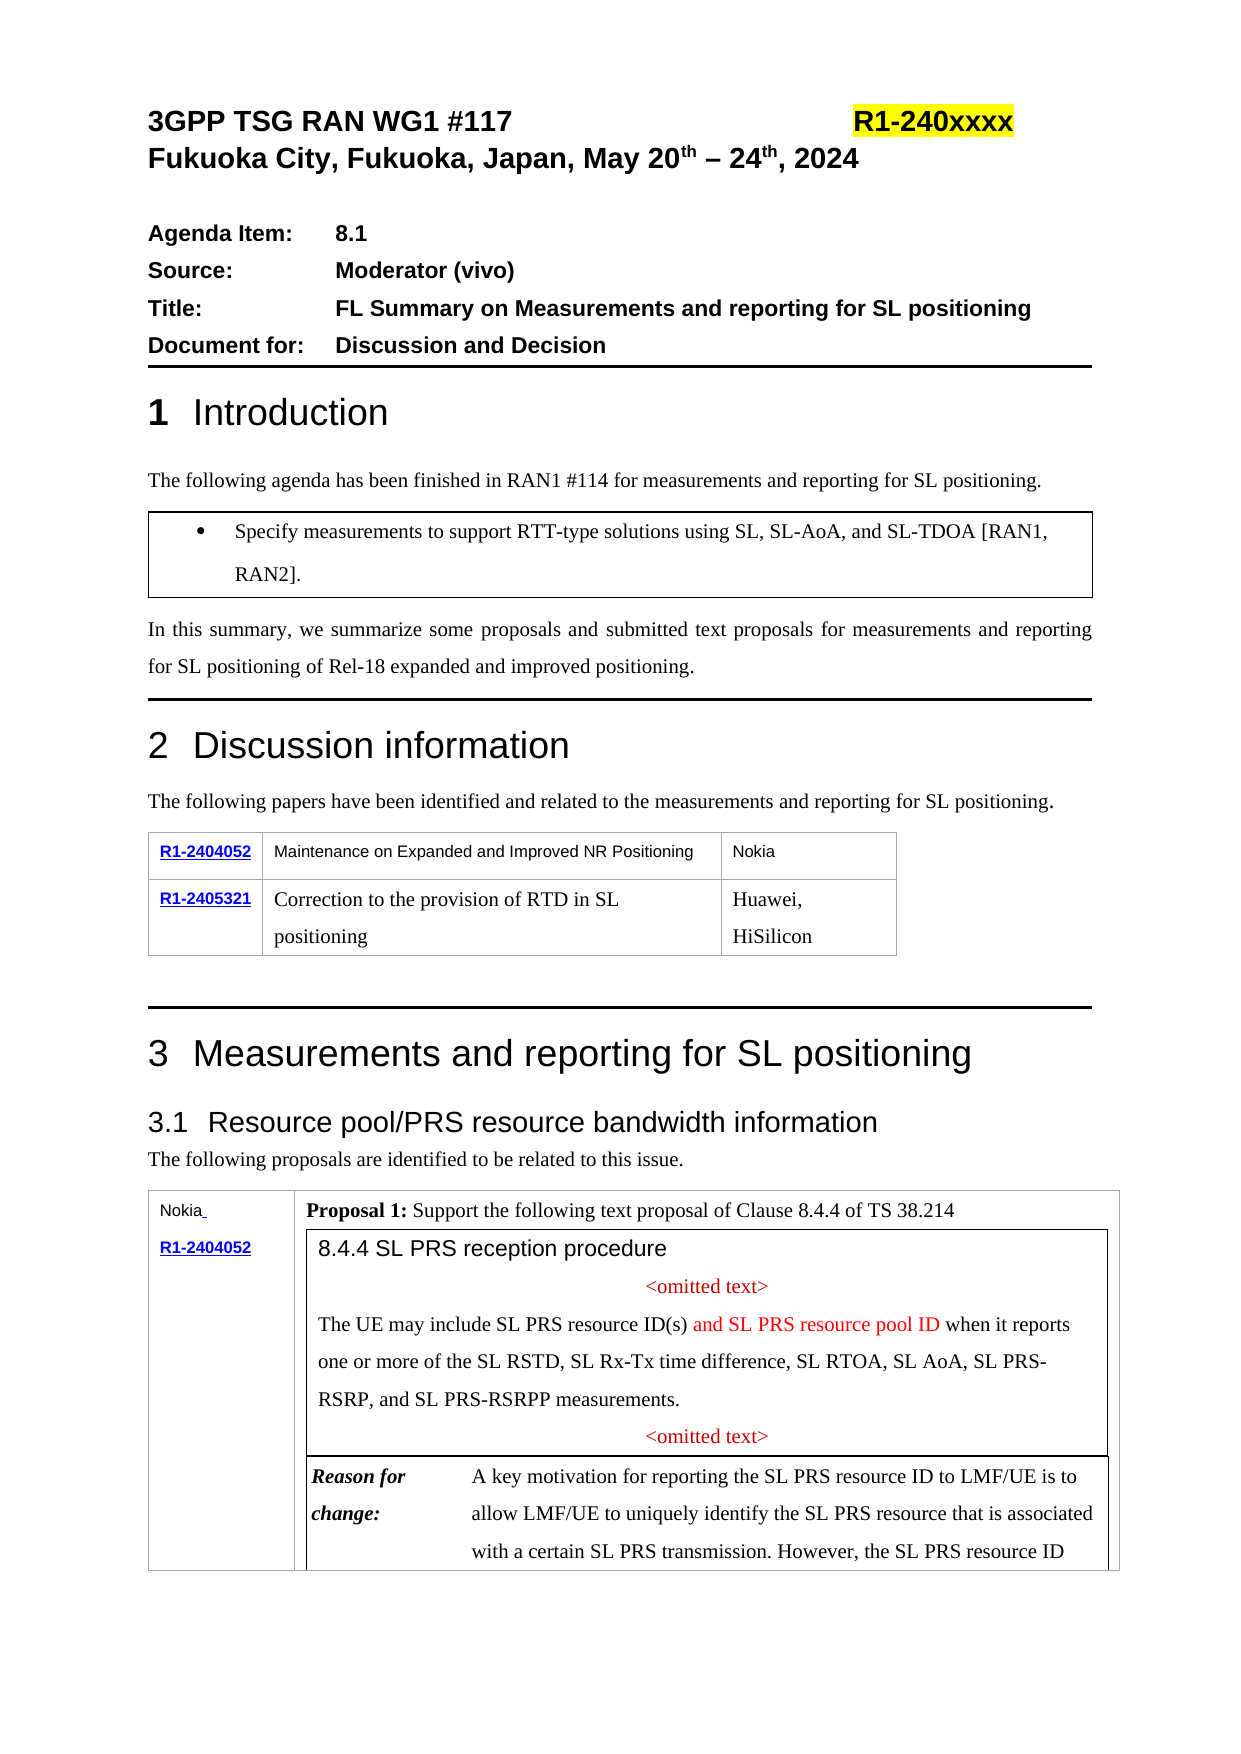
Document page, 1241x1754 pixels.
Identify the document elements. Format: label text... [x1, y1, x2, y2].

text Source: Moderator (vivo) [148, 252, 1092, 289]
table_header Maintenance on Expanded and Improved NR Positioning [263, 833, 721, 879]
text Document for: Discussion and Decision [148, 327, 1092, 364]
text Agenda Item: 8.1 [148, 214, 1092, 252]
text 3GPP TSG RAN WG1 #117 R1-240xxxx [148, 102, 1092, 139]
table_cell Correction to the provision of RTD in SL positioning [263, 880, 721, 955]
text In this summary, we summarize some proposals and submitted text proposals for measurements and reporting for SL positioning of Rel-18 expanded and improved positioning. [148, 610, 1092, 685]
text The following agenda has been finished in RAN1 #114 for measurements and reporting for SL positioning. [148, 461, 1092, 499]
text Title: FL Summary on Measurements and reporting for SL positioning [148, 289, 1092, 327]
table_header Nokia R1-2404052 [149, 1191, 294, 1569]
text The following papers have been identified and related to the measurements and reporting for SL positioning. [148, 782, 1092, 819]
subtitle Discussion information [148, 701, 1092, 782]
text The following proposals are identified to be related to this issue. [148, 1140, 1092, 1178]
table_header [295, 1191, 1119, 1569]
table_header R1-2404052 [149, 833, 262, 879]
subtitle Measurements and reporting for SL positioning [148, 1009, 1092, 1090]
table_header Nokia [722, 833, 896, 879]
subtitle Resource pool/PRS resource bandwidth information [148, 1103, 1092, 1140]
table_cell R1-2405321 [149, 880, 262, 955]
table_header Specify measurements to support RTT-type solutions using SL, SL-AoA, and SL-TDOA [RAN1, RAN2]. [149, 513, 1092, 597]
text Fukuoka City, Fukuoka, Japan, May 20th – 24th, 2024 [148, 139, 1092, 177]
table_cell Huawei, HiSilicon [722, 880, 896, 955]
subtitle Introduction [148, 368, 1092, 449]
